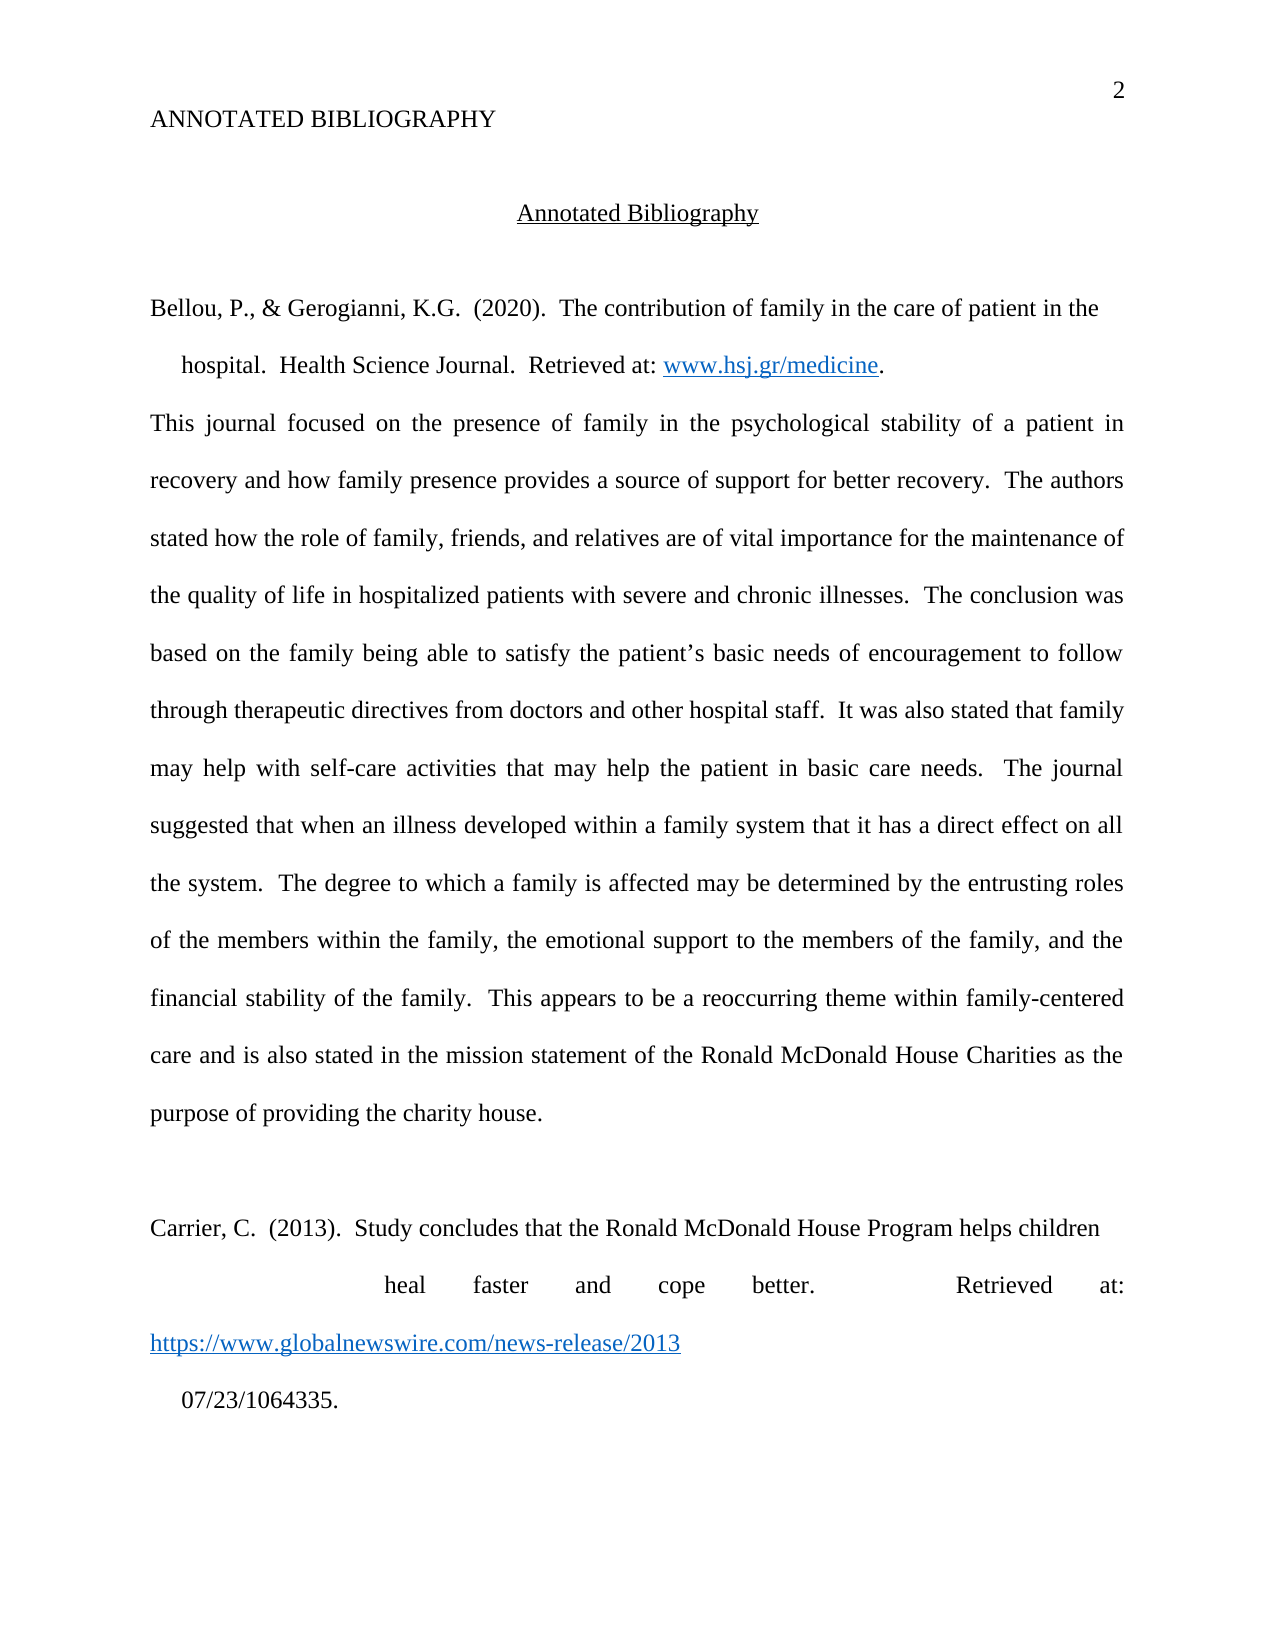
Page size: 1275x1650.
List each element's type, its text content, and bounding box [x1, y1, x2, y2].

text This journal focused on the presence of family in the psychological stability of a patient in recovery and how family presence provides a source of support for better recovery. The authors stated how the role of family, friends, and relatives are of vital importance for the maintenance of the quality of life in hospitalized patients with severe and chronic illnesses. The conclusion was based on the family being able to satisfy the patient’s basic needs of encouragement to follow through therapeutic directives from doctors and other hospital staff. It was also stated that family may help with self-care activities that may help the patient in basic care needs. The journal suggested that when an illness developed within a family system that it has a direct effect on all the system. The degree to which a family is affected may be determined by the entrusting roles of the members within the family, the emotional support to the members of the family, and the financial stability of the family. This appears to be a reoccurring theme within family-centered care and is also stated in the mission statement of the Ronald McDonald House Charities as the purpose of providing the charity house. [150, 408, 1125, 1127]
text 07/23/1064335. [150, 1386, 1125, 1414]
text heal faster and cope better. Retrieved at: https://www.globalnewswire.com/news-release/2013 [150, 1271, 1125, 1357]
text Annotated Bibliography [150, 198, 1125, 226]
text hospital. Health Science Journal. Retrieved at: www.hsj.gr/medicine. [150, 351, 1125, 379]
text Bellou, P., & Gerogianni, K.G. (2020). The contribution of family in the care of patient in the [150, 293, 1125, 322]
text Carrier, C. (2013). Study concludes that the Ronald McDonald House Program helps children [150, 1213, 1125, 1242]
